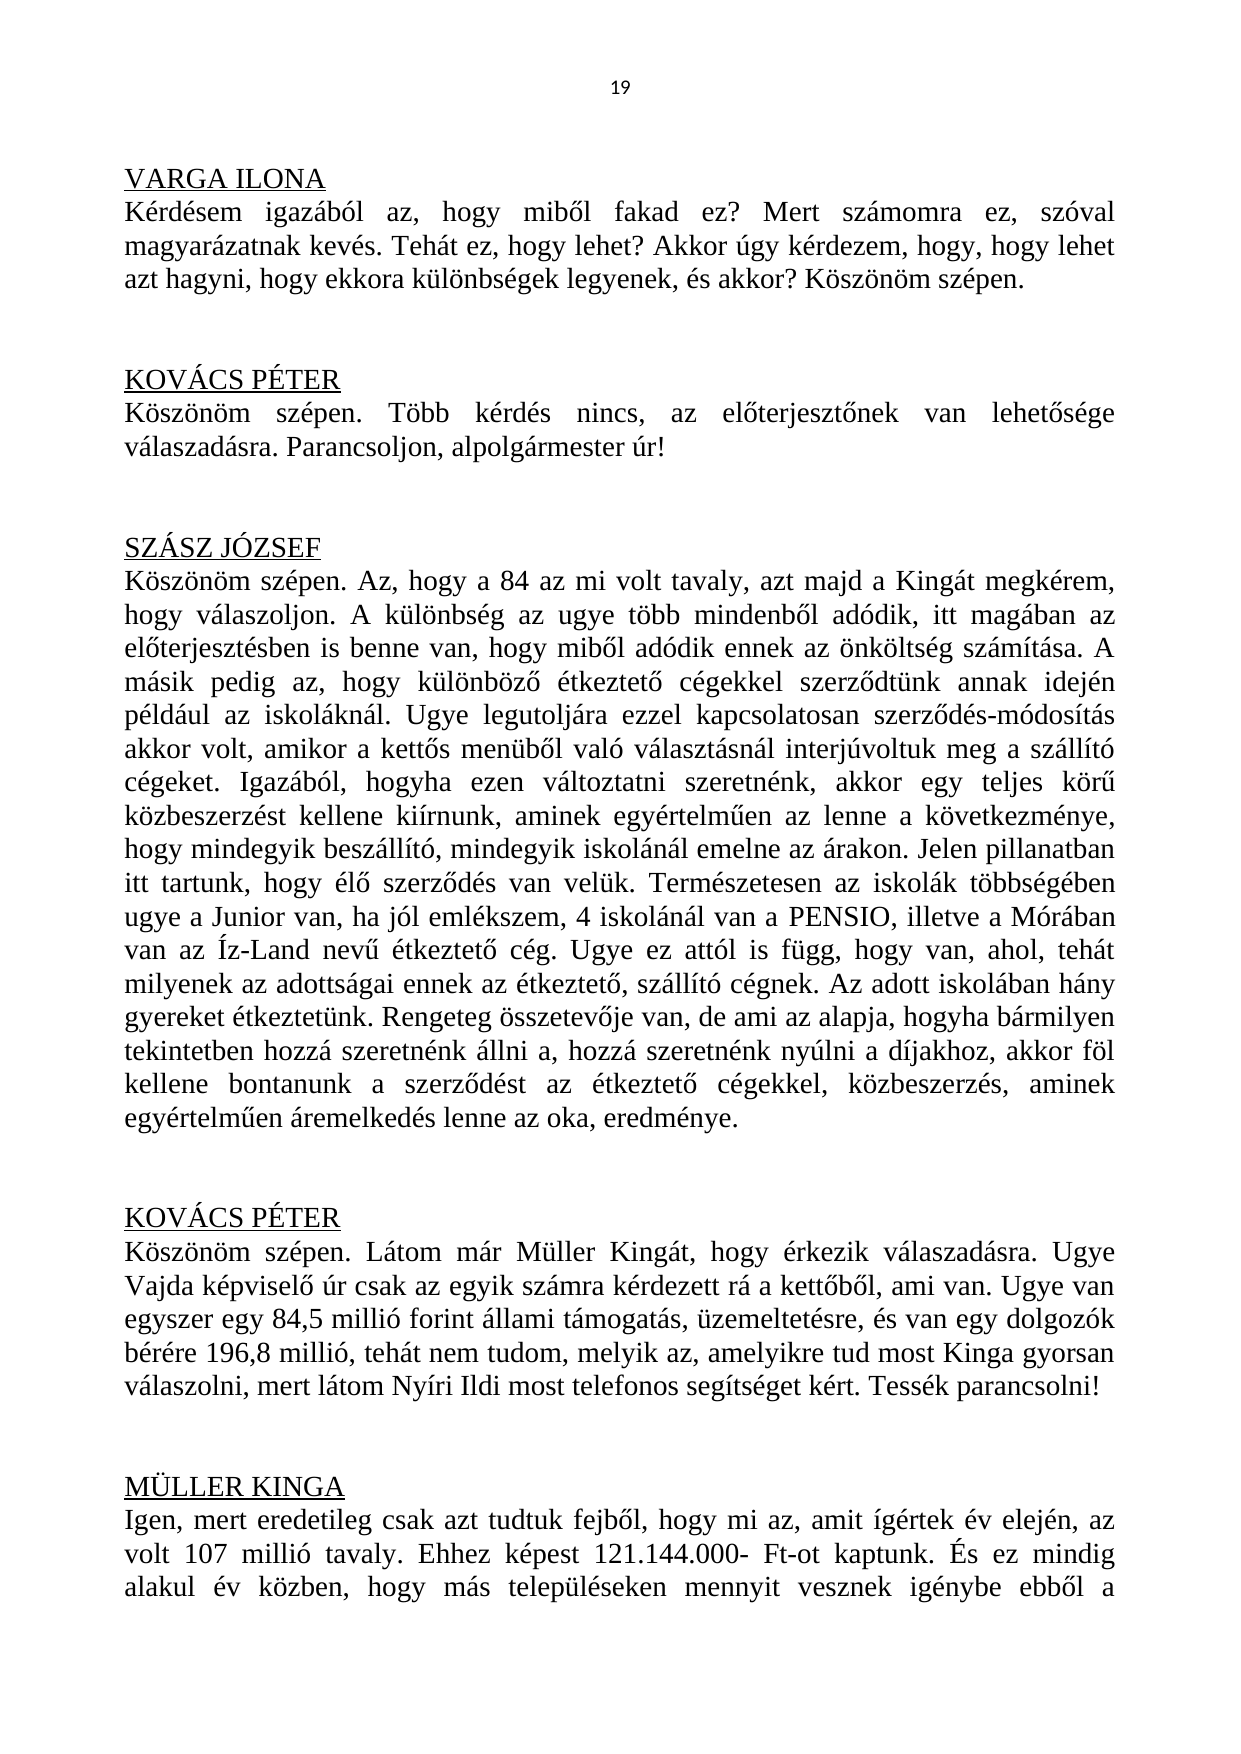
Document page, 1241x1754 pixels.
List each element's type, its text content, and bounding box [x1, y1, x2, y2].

text Köszönöm szépen. Az, hogy a 84 az mi volt tavaly, azt majd a Kingát megkérem, hogy válaszoljon. A különbség az ugye több mindenből adódik, itt magában az előterjesztésben is benne van, hogy miből adódik ennek az önköltség számítása. A másik pedig az, hogy különböző étkeztető cégekkel szerződtünk annak idején például az iskoláknál. Ugye legutoljára ezzel kapcsolatosan szerződés-módosítás akkor volt, amikor a kettős menüből való választásnál interjúvoltuk meg a szállító cégeket. Igazából, hogyha ezen változtatni szeretnénk, akkor egy teljes körű közbeszerzést kellene kiírnunk, aminek egyértelműen az lenne a következménye, hogy mindegyik beszállító, mindegyik iskolánál emelne az árakon. Jelen pillanatban itt tartunk, hogy élő szerződés van velük. Természetesen az iskolák többségében ugye a Junior van, ha jól emlékszem, 4 iskolánál van a Pensio, illetve a Mórában van az Íz-Land nevű étkeztető cég. Ugye ez attól is függ, hogy van, ahol, tehát milyenek az adottságai ennek az étkeztető, szállító cégnek. Az adott iskolában hány gyereket étkeztetünk. Rengeteg összetevője van, de ami az alapja, hogyha bármilyen tekintetben hozzá szeretnénk állni a, hozzá szeretnénk nyúlni a díjakhoz, akkor föl kellene bontanunk a szerződést az étkeztető cégekkel, közbeszerzés, aminek egyértelműen áremelkedés lenne az oka, eredménye. [124, 563, 1116, 1133]
text VARGA ILONA [124, 161, 1116, 194]
text Kérdésem igazából az, hogy miből fakad ez? Mert számomra ez, szóval magyarázatnak kevés. Tehát ez, hogy lehet? Akkor úgy kérdezem, hogy, hogy lehet azt hagyni, hogy ekkora különbségek legyenek, és akkor? Köszönöm szépen. [124, 194, 1116, 295]
text KOVÁCS PÉTER [124, 1201, 1116, 1234]
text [124, 1502, 1116, 1603]
text Köszönöm szépen. Több kérdés nincs, az előterjesztőnek van lehetősége válaszadásra. Parancsoljon, alpolgármester úr! [124, 396, 1116, 463]
text KOVÁCS PÉTER [124, 362, 1116, 396]
text MÜLLER KINGA [124, 1469, 1116, 1502]
text SZÁSZ JÓZSEF [124, 530, 1116, 563]
text Köszönöm szépen. Látom már Müller Kingát, hogy érkezik válaszadásra. Ugye Vajda képviselő úr csak az egyik számra kérdezett rá a kettőből, ami van. Ugye van egyszer egy 84,5 millió forint állami támogatás, üzemeltetésre, és van egy dolgozók bérére 196,8 millió, tehát nem tudom, melyik az, amelyikre tud most Kinga gyorsan válaszolni, mert látom Nyíri Ildi most telefonos segítséget kért. Tessék parancsolni! [124, 1234, 1116, 1402]
